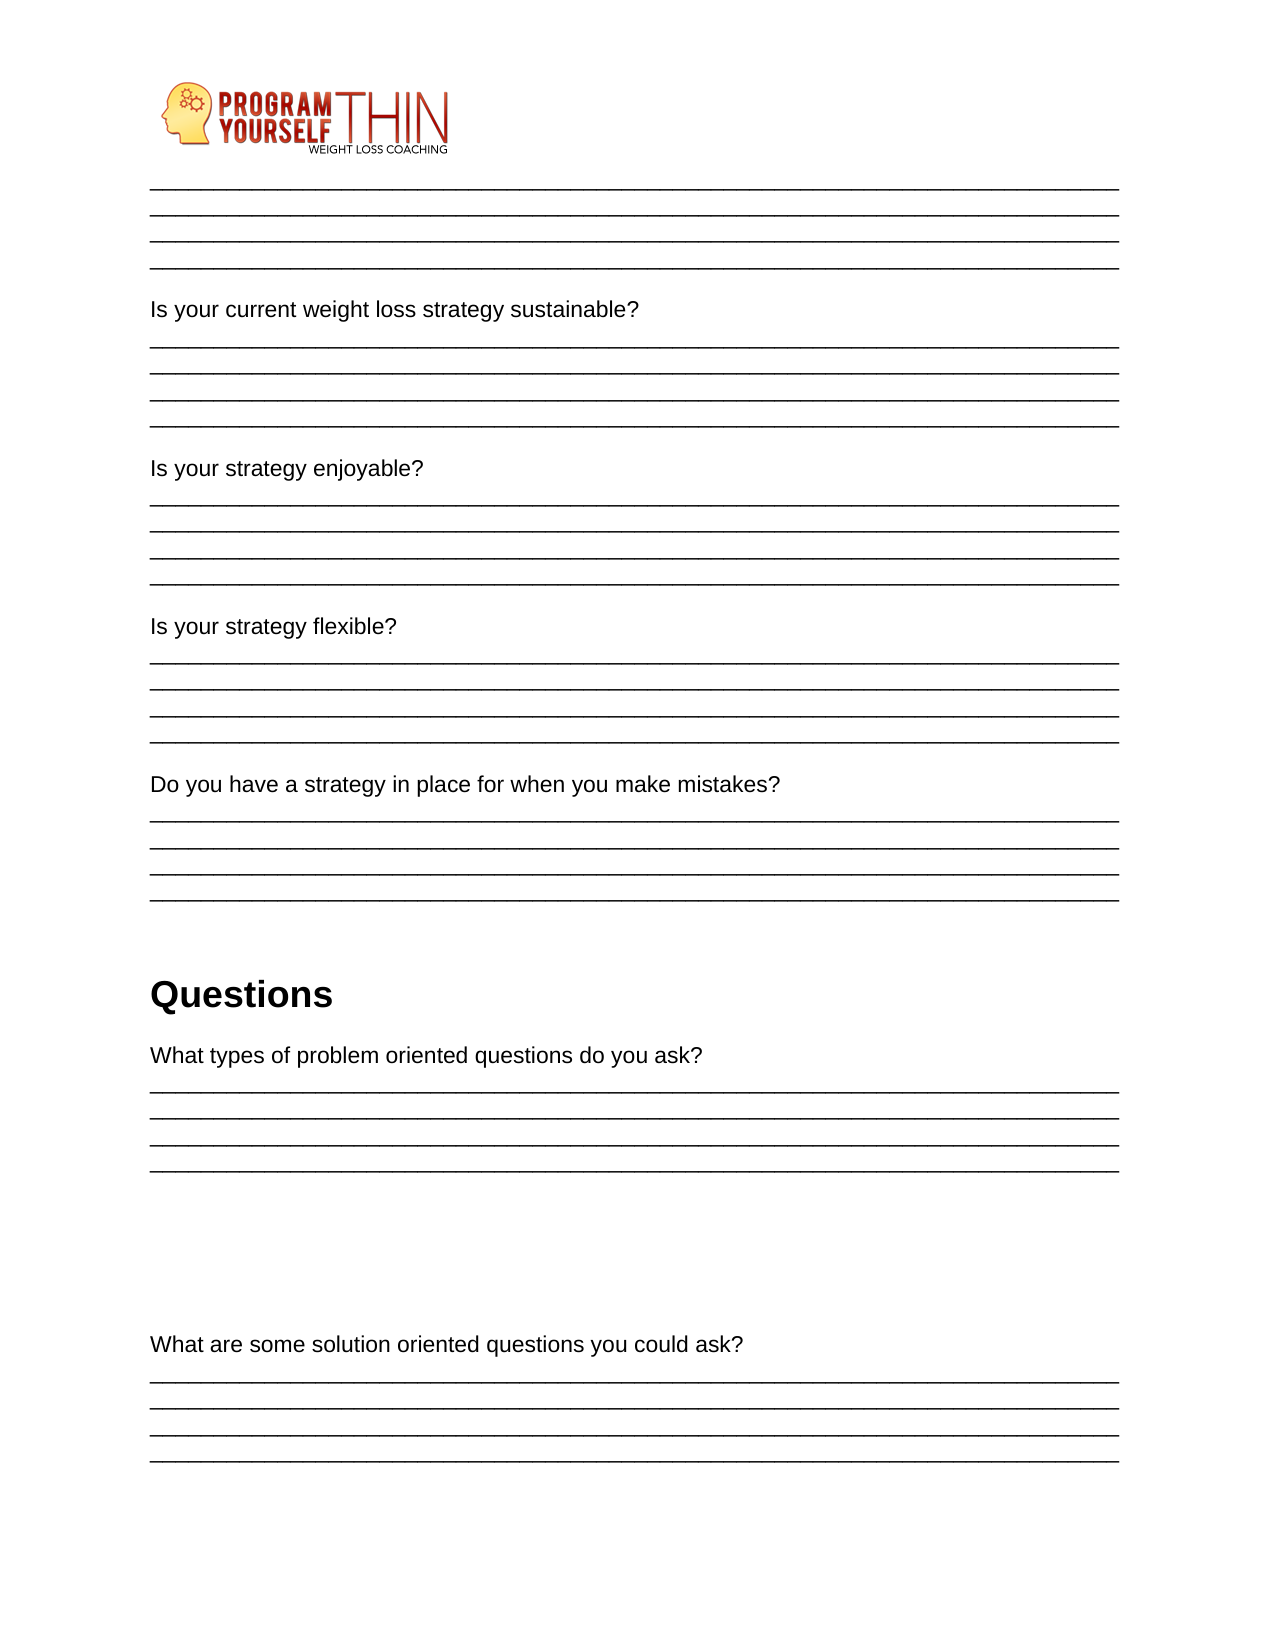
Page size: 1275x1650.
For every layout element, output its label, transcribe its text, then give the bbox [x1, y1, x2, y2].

text Do you have a strategy in place for when you make mistakes? [150, 771, 1125, 797]
picture [150, 75, 464, 165]
text What types of problem oriented questions do you ask?________________________________________________________________________________________________________________________________________________________ [150, 1042, 1125, 1121]
text What are some solution oriented questions you could ask? [150, 1331, 1125, 1358]
text Is your strategy flexible? [150, 613, 1125, 639]
text Is your strategy enjoyable? [150, 454, 1125, 481]
text Is your current weight loss strategy sustainable? [150, 296, 1125, 323]
text Questions [150, 972, 1125, 1015]
